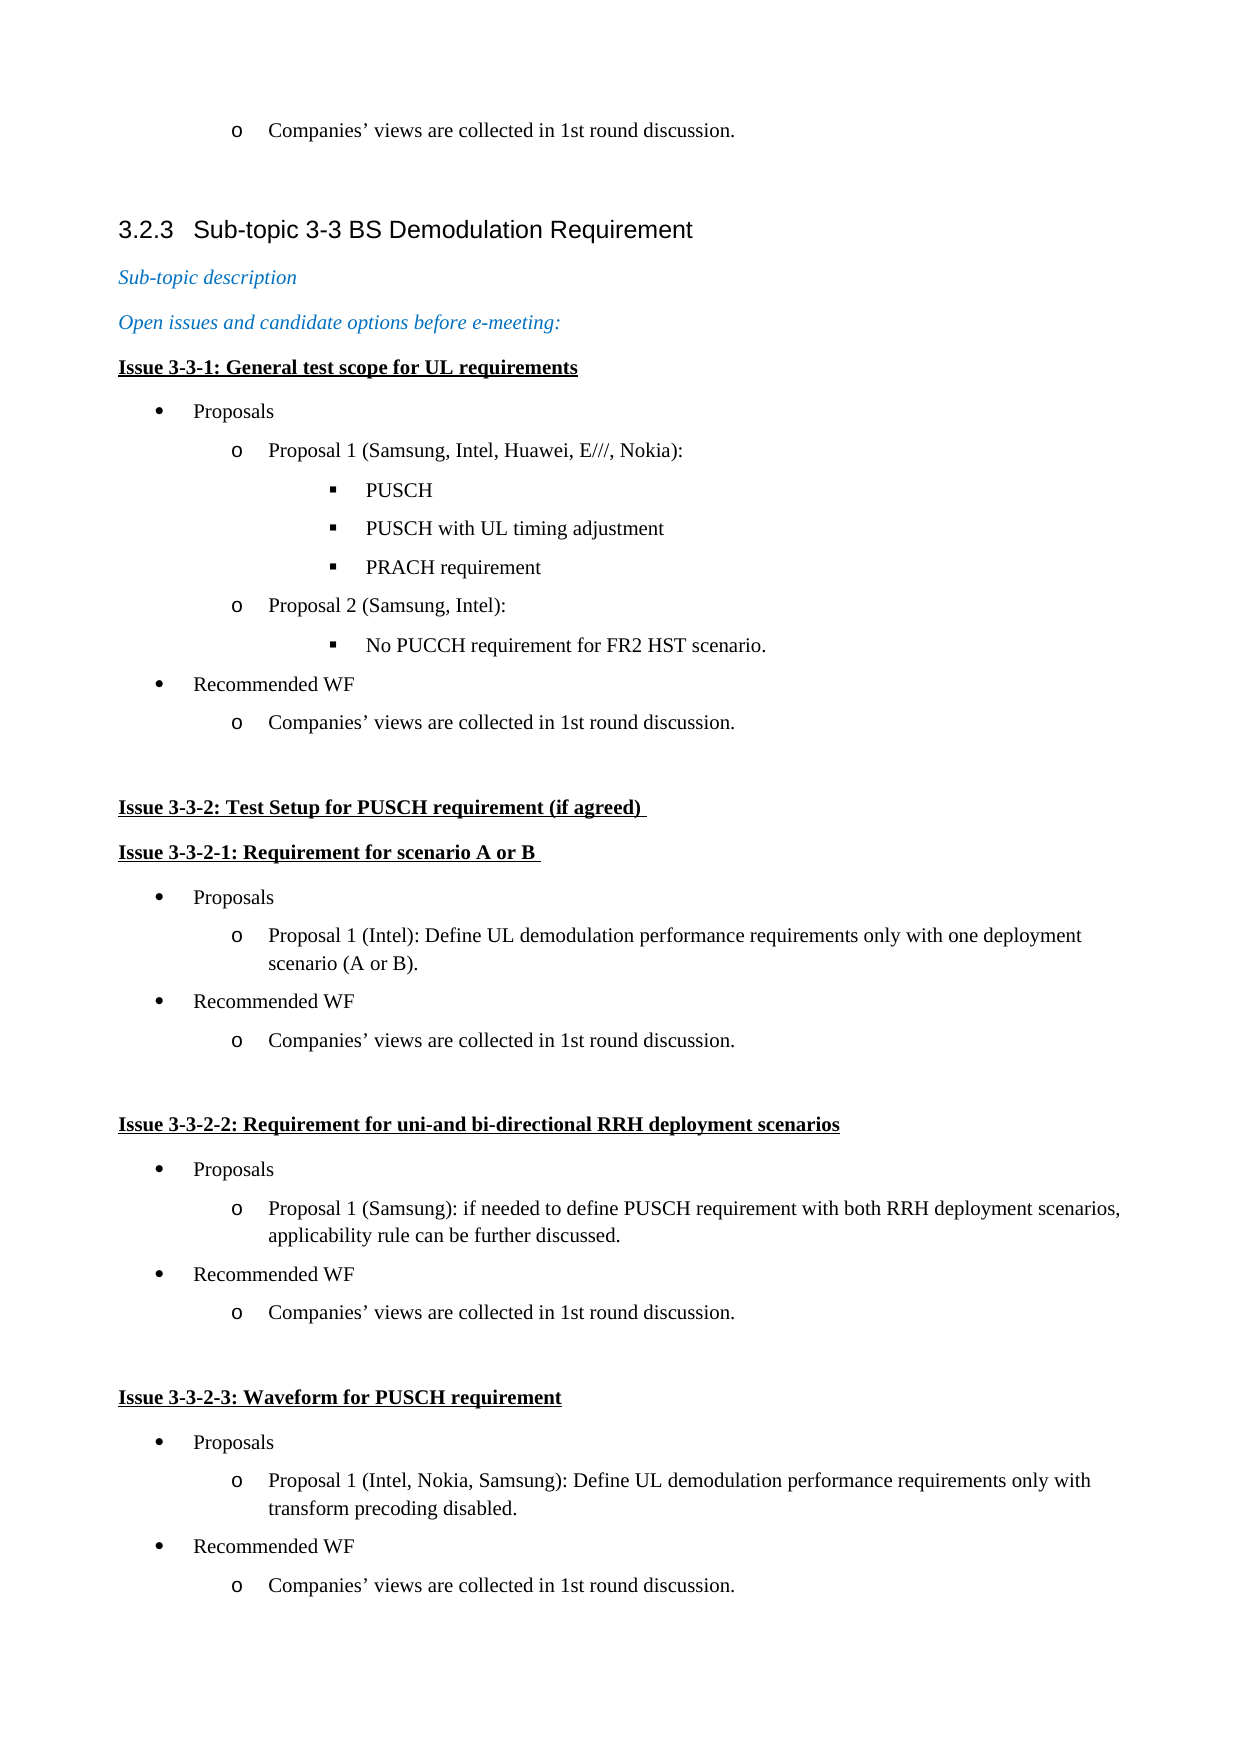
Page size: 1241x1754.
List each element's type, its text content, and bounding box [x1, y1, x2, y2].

list Proposal 1 (Intel, Nokia, Samsung): Define UL demodulation performance requirements only with transform precoding disabled. [231, 1468, 1122, 1520]
text Issue 3-3-2: Test Setup for PUSCH requirement (if agreed) [118, 795, 1122, 819]
text Issue 3-3-2-3: Waveform for PUSCH requirement [118, 1385, 1122, 1409]
text Issue 3-3-1: General test scope for UL requirements [118, 354, 1122, 379]
subtitle Sub-topic 3-3 BS Demodulation Requirement [118, 215, 1122, 244]
list Companies’ views are collected in 1st round discussion. [231, 1027, 1122, 1053]
list Recommended WF [156, 989, 1122, 1013]
list Recommended WF [156, 672, 1122, 696]
list Recommended WF [156, 1262, 1122, 1286]
text Open issues and candidate options before e-meeting: [118, 310, 1122, 334]
list PUSCH [328, 478, 1122, 502]
list Proposals [156, 1429, 1122, 1454]
list Companies’ views are collected in 1st round discussion. [231, 118, 1122, 144]
list PRACH requirement [328, 555, 1122, 579]
list Proposals [156, 1157, 1122, 1181]
list Companies’ views are collected in 1st round discussion. [231, 1572, 1122, 1598]
list Proposal 1 (Samsung, Intel, Huawei, E///, Nokia): [231, 438, 1122, 463]
list Proposal 2 (Samsung, Intel): [231, 593, 1122, 619]
list No PUCCH requirement for FR2 HST scenario. [328, 633, 1122, 657]
list Proposal 1 (Samsung): if needed to define PUSCH requirement with both RRH deployment scenarios, applicability rule can be further discussed. [231, 1196, 1122, 1247]
text Issue 3-3-2-1: Requirement for scenario A or B [118, 840, 1122, 864]
list PUSCH with UL timing adjustment [328, 516, 1122, 540]
list Proposals [156, 399, 1122, 423]
list Recommended WF [156, 1534, 1122, 1558]
list Companies’ views are collected in 1st round discussion. [231, 710, 1122, 736]
list Proposal 1 (Intel): Define UL demodulation performance requirements only with one deployment scenario (A or B). [231, 923, 1122, 975]
text Issue 3-3-2-2: Requirement for uni-and bi-directional RRH deployment scenarios [118, 1112, 1122, 1136]
list Companies’ views are collected in 1st round discussion. [231, 1300, 1122, 1326]
text Sub-topic description [118, 265, 1122, 289]
list Proposals [156, 884, 1122, 909]
